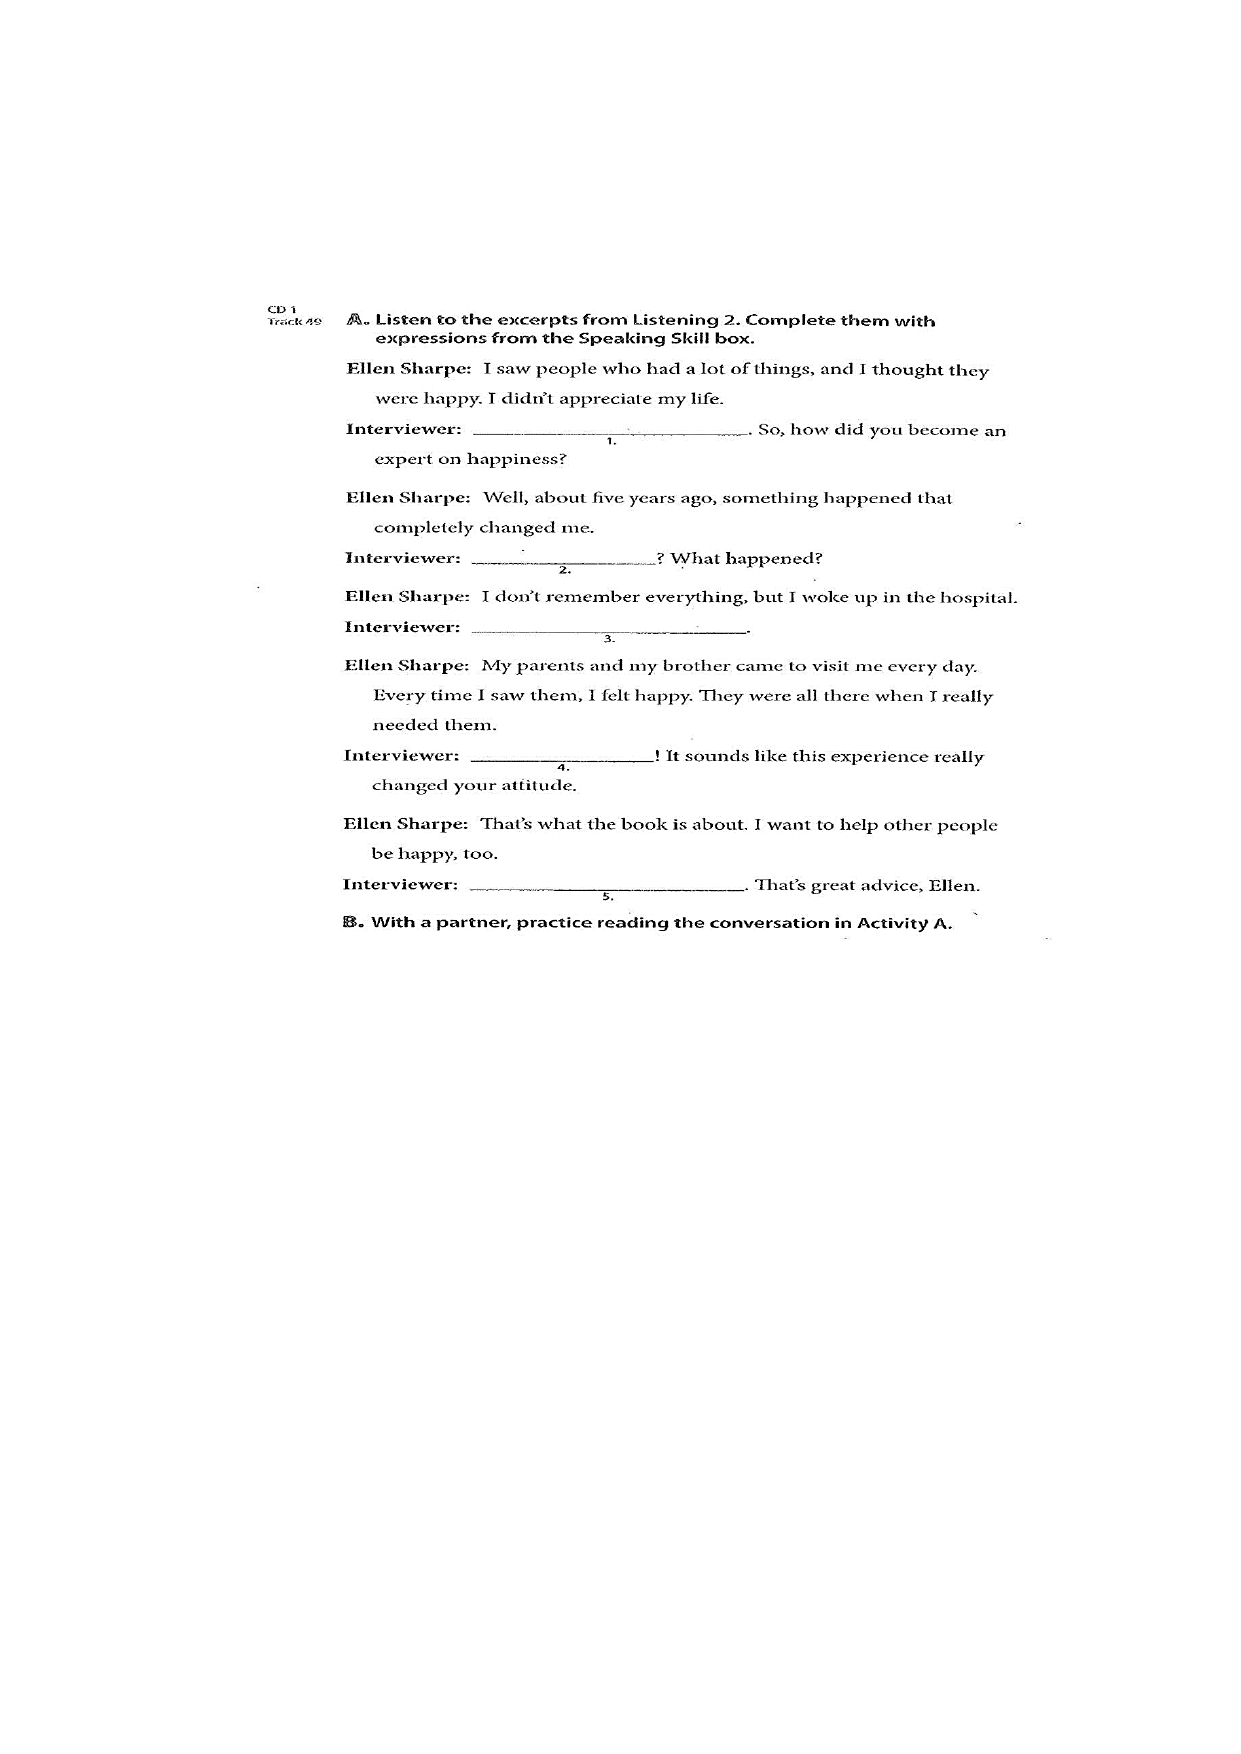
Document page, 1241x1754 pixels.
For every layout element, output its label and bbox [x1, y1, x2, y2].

picture [188, 299, 1054, 945]
